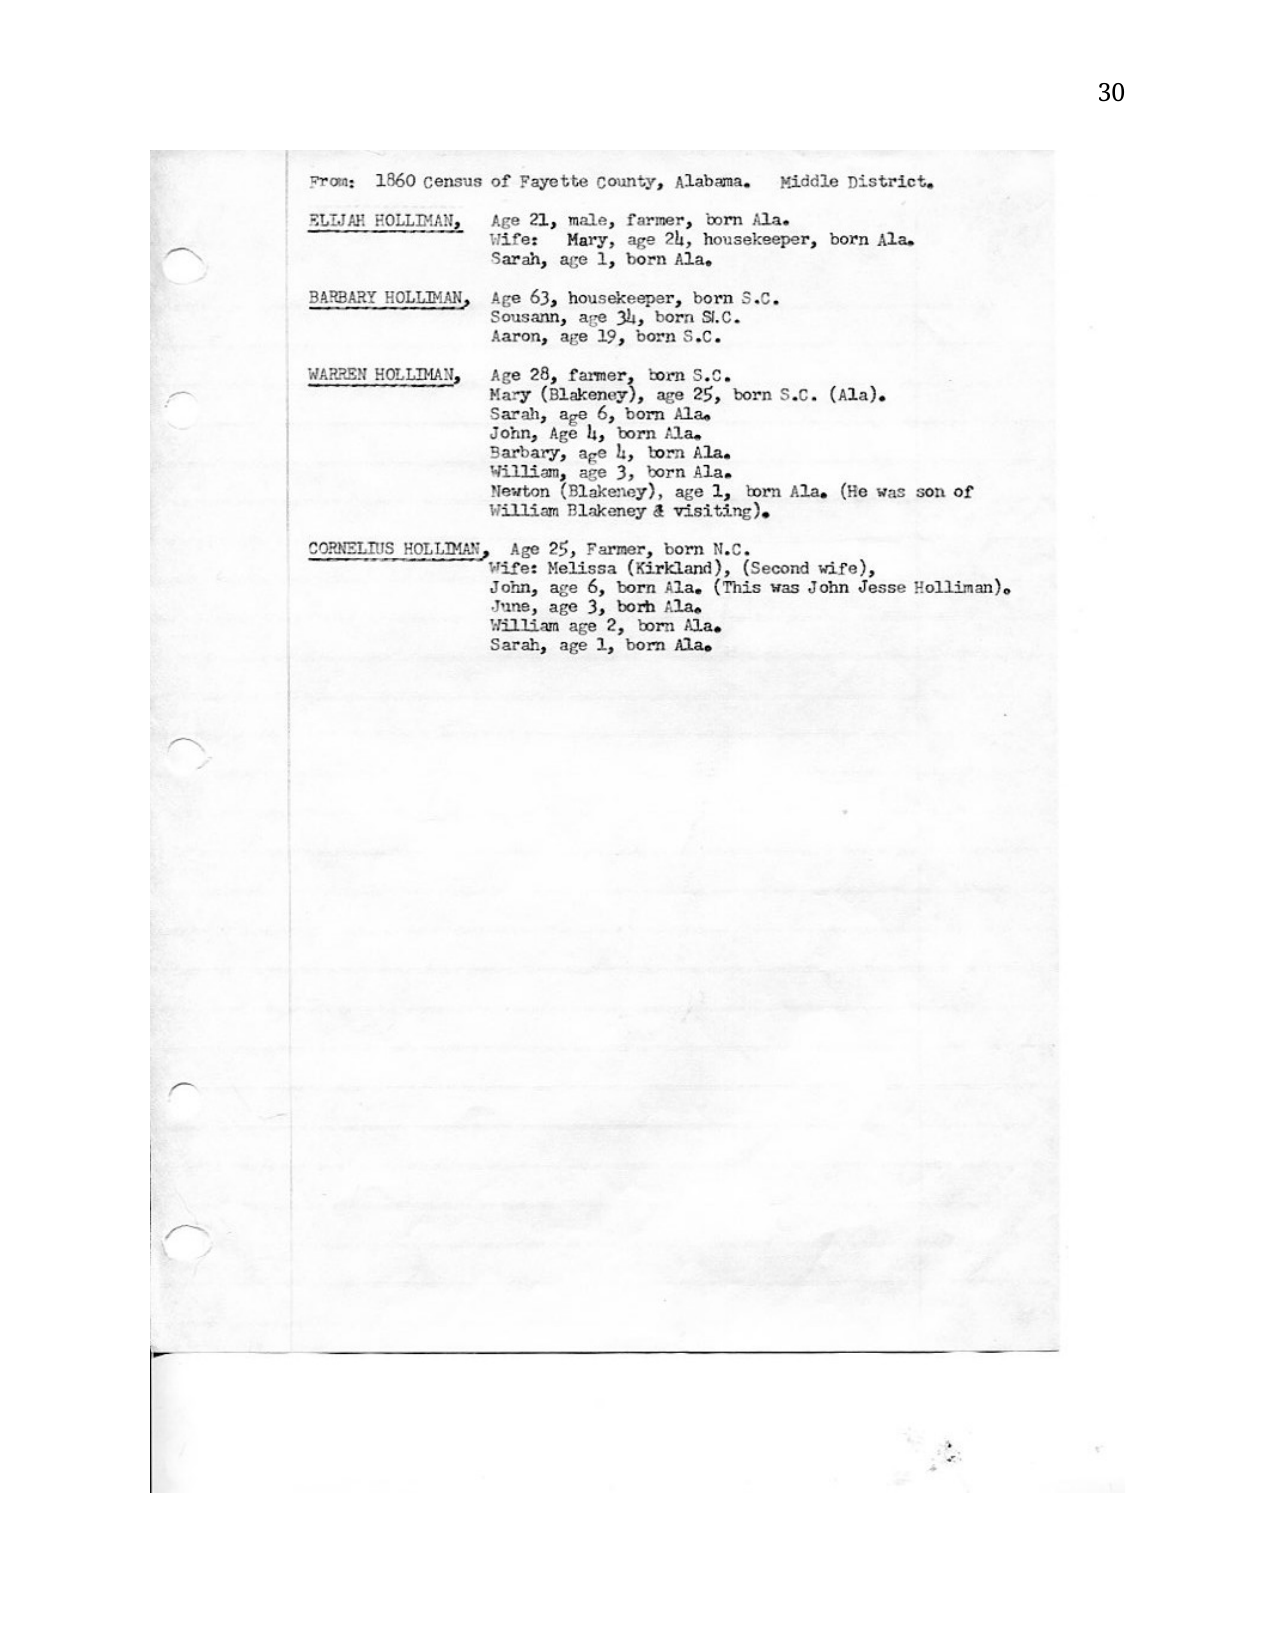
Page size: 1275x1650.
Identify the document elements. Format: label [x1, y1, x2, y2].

picture [150, 150, 1125, 1493]
